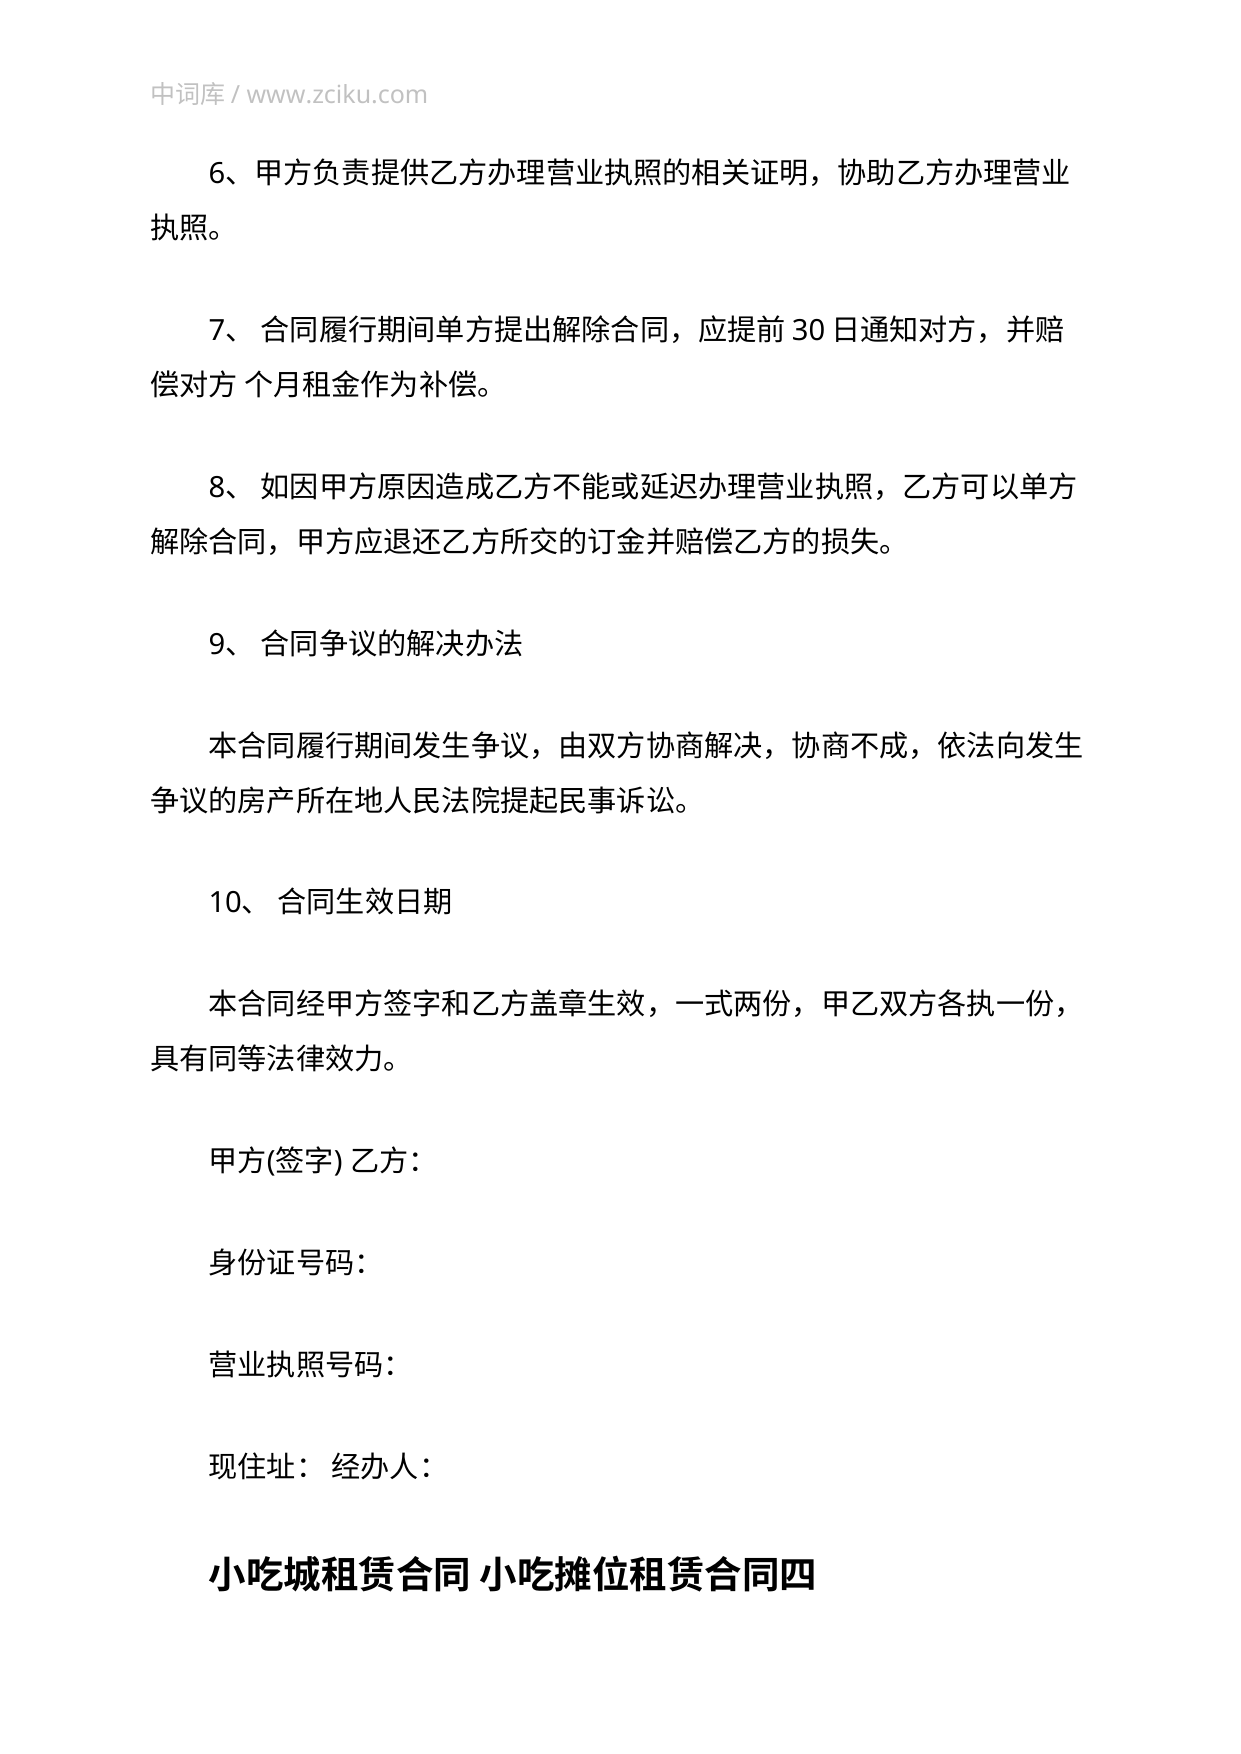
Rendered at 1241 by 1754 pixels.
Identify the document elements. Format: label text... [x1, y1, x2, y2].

text 甲方(签字) 乙方： [150, 1138, 1090, 1180]
text 9、 合同争议的解决办法 [150, 620, 1090, 663]
text 10、 合同生效日期 [150, 879, 1090, 921]
text 7、 合同履行期间单方提出解除合同，应提前30日通知对方，并赔偿对方 个月租金作为补偿。 [150, 307, 1090, 404]
text 6、甲方负责提供乙方办理营业执照的相关证明，协助乙方办理营业执照。 [150, 150, 1090, 247]
text 营业执照号码： [150, 1341, 1090, 1384]
text 身份证号码： [150, 1239, 1090, 1282]
text 现住址： 经办人： [150, 1443, 1090, 1485]
text 8、 如因甲方原因造成乙方不能或延迟办理营业执照，乙方可以单方解除合同，甲方应退还乙方所交的订金并赔偿乙方的损失。 [150, 463, 1090, 561]
text 小吃城租赁合同 小吃摊位租赁合同四 [150, 1545, 1090, 1599]
text 本合同履行期间发生争议，由双方协商解决，协商不成，依法向发生争议的房产所在地人民法院提起民事诉讼。 [150, 722, 1090, 819]
text 本合同经甲方签字和乙方盖章生效，一式两份，甲乙双方各执一份，具有同等法律效力。 [150, 981, 1090, 1078]
